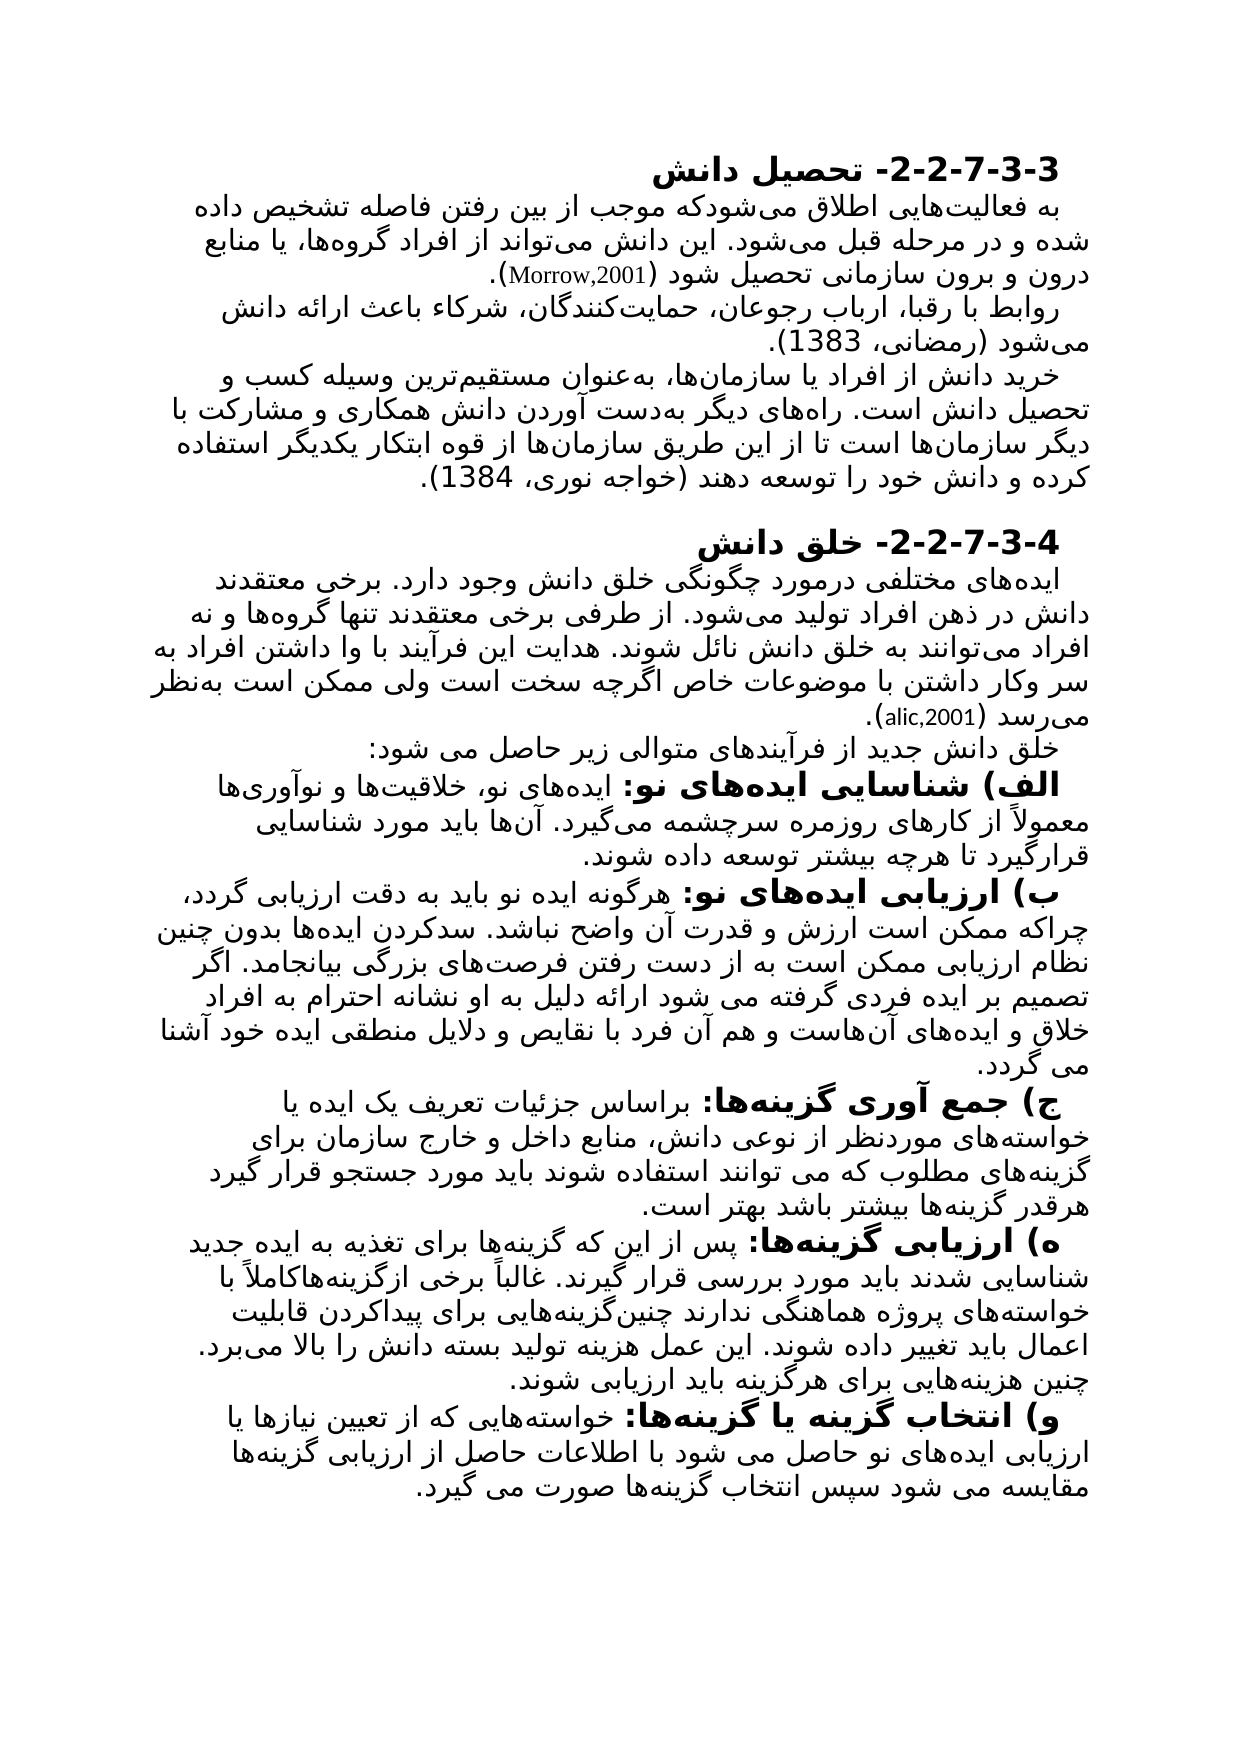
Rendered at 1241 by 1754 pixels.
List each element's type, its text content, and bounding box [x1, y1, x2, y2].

text و) انتخاب گزینه یا گزینه‌ها: خواسته‌هایی که از تعیین نیازها یا ارزیابی ایده‌های نو حاصل می شود با اطلاعات حاصل از ارزیابی گزینه‌ها مقایسه می شود سپس انتخاب گزینه‌ها صورت می گیرد. [150, 1397, 1090, 1503]
text الف) شناسایی ایده‌های نو: ایده‌های نو، خلاقیت‌ها و نوآوری‌ها معمولاً از کارهای روزمره سرچشمه می‌گیرد. آن‌ها باید مورد شناسایی قرارگیرد تا هرچه بیشتر توسعه داده شوند. [150, 766, 1090, 873]
text ایده‌های مختلفی درمورد چگونگی خلق دانش وجود دارد. برخی معتقدند دانش در ذهن افراد تولید می‌شود. از طرفی برخی معتقدند تنها گروه‌ها و نه افراد می‌توانند به خلق دانش نائل شوند. هدایت این فرآیند با وا داشتن افراد به سر وکار داشتن با موضوعات خاص اگرچه سخت است ولی ممکن است به‌نظر می‌رسد (alic,2001). [150, 562, 1090, 732]
text ج) جمع آوری گزینه‌ها: براساس جزئیات تعریف یک ایده یا خواسته‌های موردنظر از نوعی دانش، منابع داخل و خارج سازمان برای گزینه‌های مطلوب که می توانند استفاده شوند باید مورد جستجو قرار گیرد هرقدر گزینه‌ها بیشتر باشد بهتر است. [150, 1081, 1090, 1222]
text روابط با رقبا، ارباب رجوعان، حمایت‌کنندگان، شرکاء باعث ارائه دانش می‌شود (رمضانی، 1383). [150, 291, 1090, 359]
text خلق دانش جدید از فرآیندهای متوالی زیر حاصل می شود: [150, 732, 1090, 766]
text خرید دانش از افراد یا سازمان‌ها، به‌عنوان مستقیم‌ترین وسیله کسب و تحصیل دانش است. راه‌های دیگر به‌دست آوردن دانش همکاری و مشارکت با دیگر سازمان‌ها است تا از این طریق سازمان‌ها از قوه ابتکار یکدیگر استفاده کرده و دانش خود را توسعه دهند (خواجه نوری، 1384). [150, 359, 1090, 494]
text به فعالیت‌هایی اطلاق می‌شودکه موجب از بین رفتن فاصله تشخیص داده شده و در مرحله قبل می‌شود. این دانش می‌تواند از افراد گروه‌ها، یا منابع درون و برون سازمانی تحصیل شود (Morrow,2001). [150, 189, 1090, 291]
text ب) ارزیابی ایده‌های نو: هرگونه ایده نو باید به دقت ارزیابی گردد، چراکه ممکن است ارزش و قدرت آن واضح نباشد. سدکردن ایده‌ها بدون چنین نظام ارزیابی ممکن است به از دست رفتن فرصت‌های بزرگی بیانجامد. اگر تصمیم بر ایده فردی گرفته می شود ارائه دلیل به او نشانه احترام به افراد خلاق و ایده‌های آن‌هاست و هم آن فرد با نقایص و دلایل منطقی ایده خود آشنا می گردد. [150, 873, 1090, 1081]
subtitle 2-2-7-3-4- خلق دانش [150, 523, 1090, 562]
text ه) ارزیابی گزینه‌ها: پس از این که گزینه‌ها برای تغذیه به ایده جدید شناسایی شدند باید مورد بررسی قرار گیرند. غالباً برخی ازگزینه‌هاکاملاً با خواسته‌های پروژه هماهنگی ندارند چنین‌گزینه‌هایی برای پیداکردن قابلیت اعمال باید تغییر داده شوند. این عمل هزینه تولید بسته دانش را بالا می‌برد. چنین هزینه‌هایی برای هرگزینه باید ارزیابی شوند. [150, 1222, 1090, 1397]
subtitle 2-2-7-3-3- تحصیل دانش [150, 150, 1090, 189]
